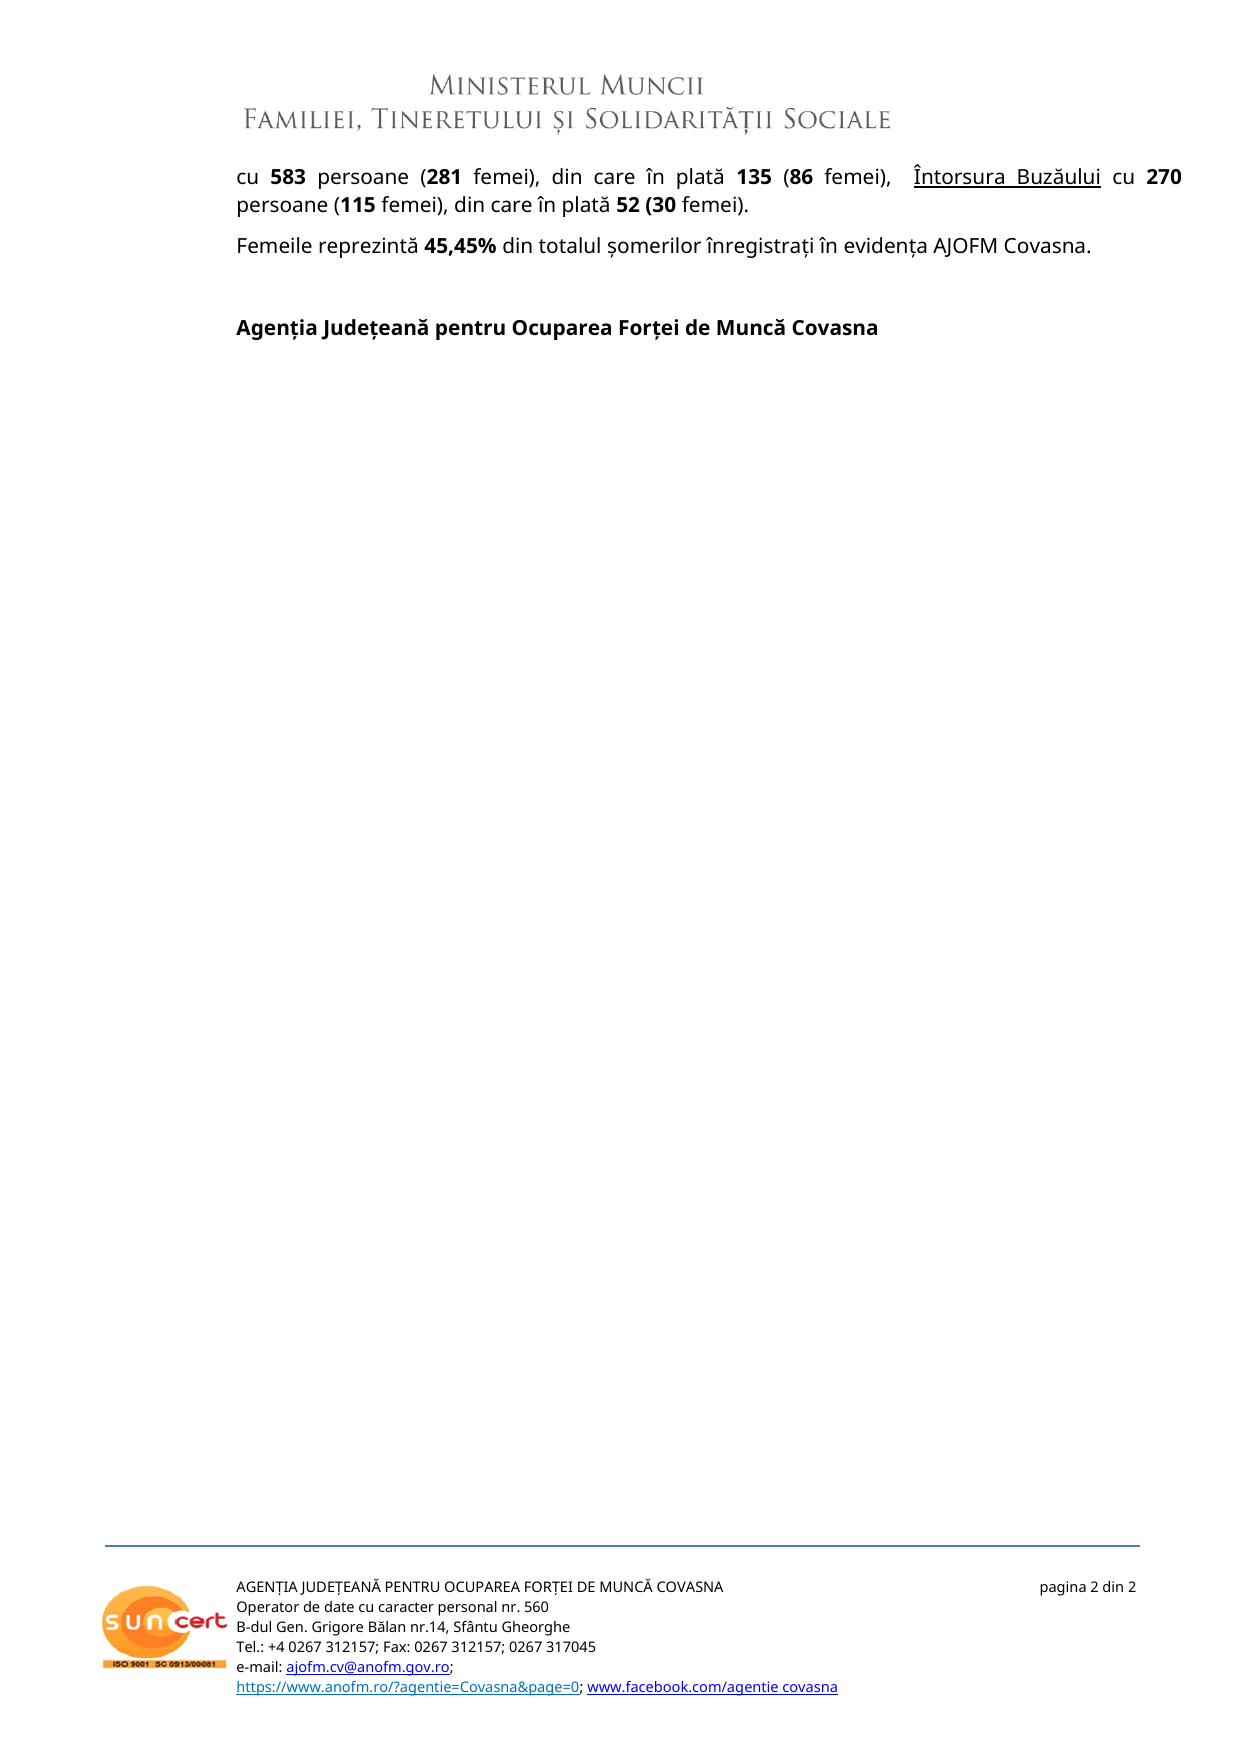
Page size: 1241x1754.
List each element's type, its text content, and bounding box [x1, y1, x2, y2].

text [236, 107, 1182, 219]
text Femeile reprezintă 45,45% din totalul şomerilor înregistraţi în evidenţa AJOFM Covasna. [236, 231, 1182, 260]
text Agenția Județeană pentru Ocuparea Forței de Muncă Covasna [236, 313, 1182, 342]
picture [236, 59, 901, 142]
